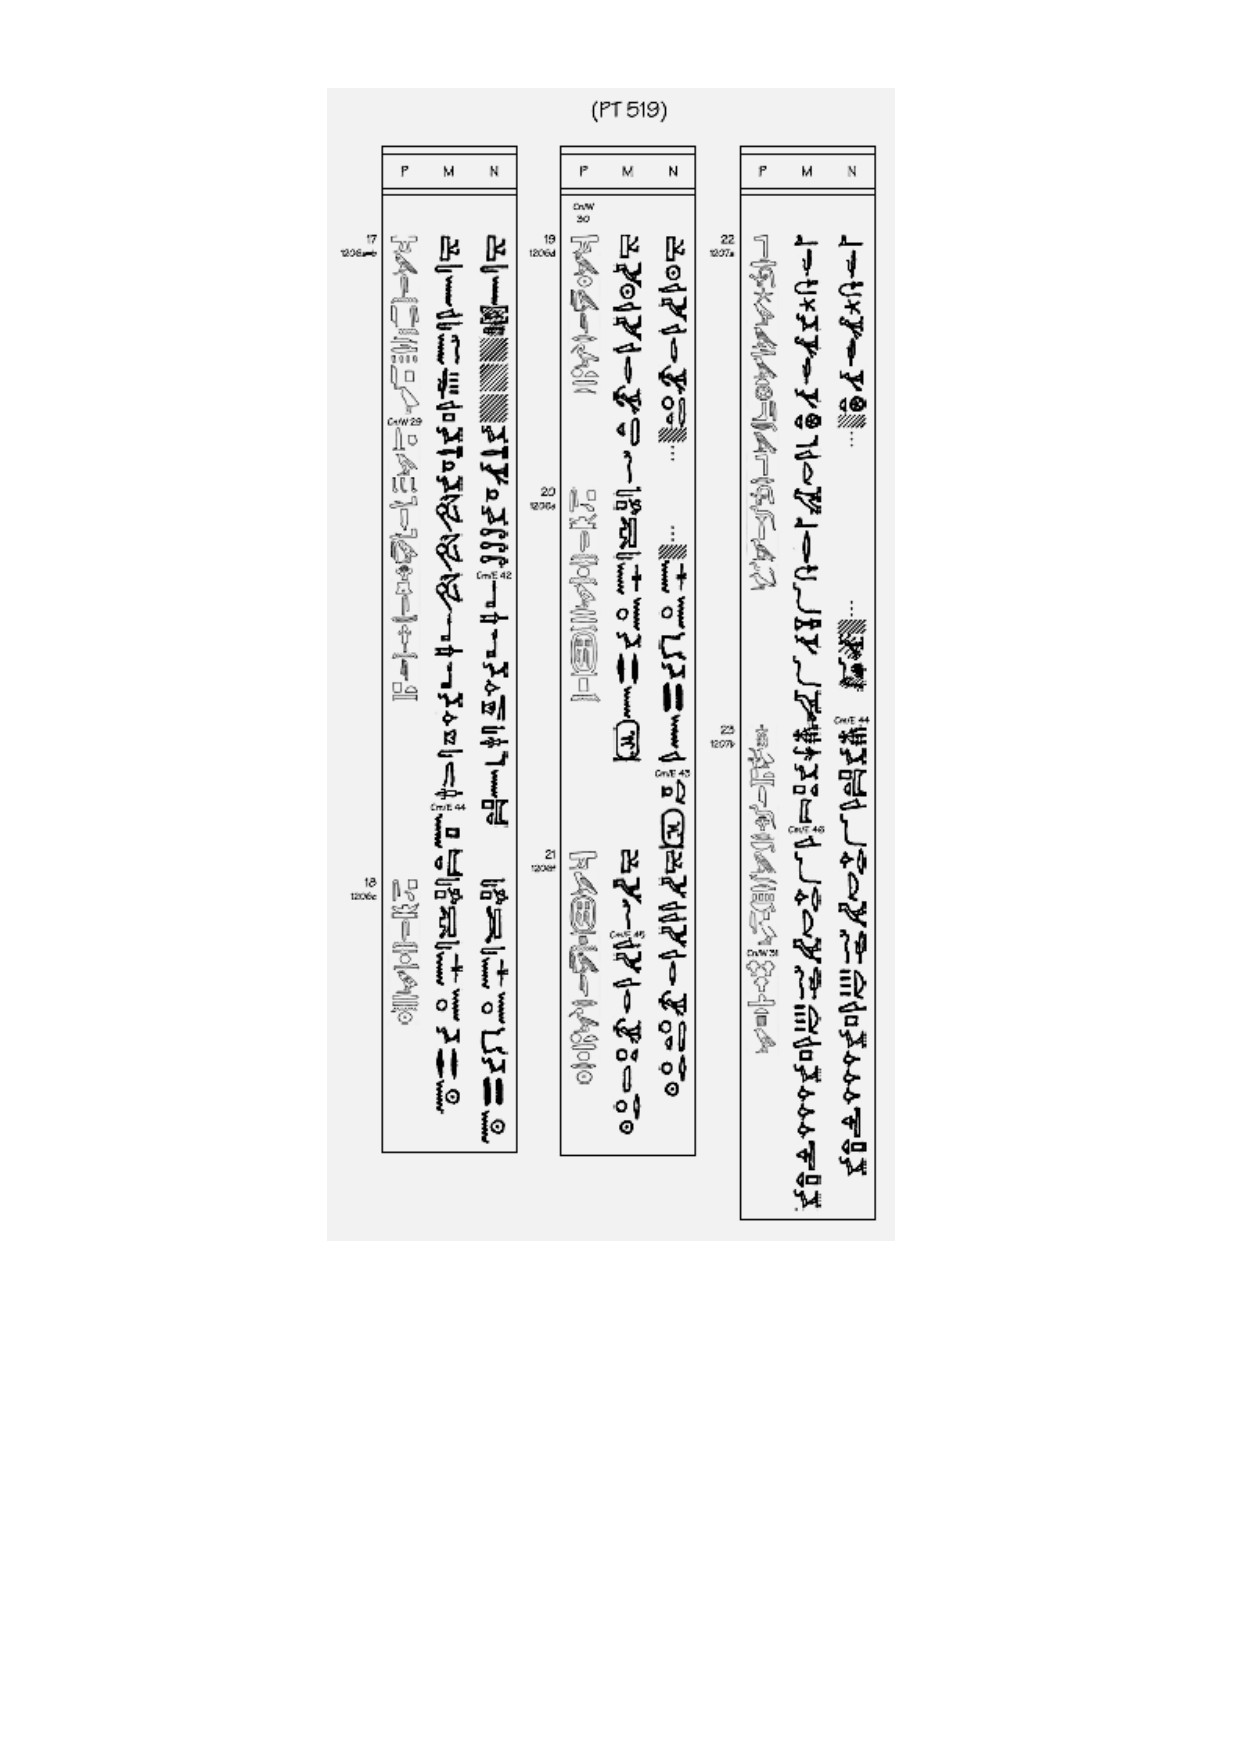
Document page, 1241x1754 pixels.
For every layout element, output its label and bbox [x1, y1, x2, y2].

picture [327, 88, 895, 1241]
